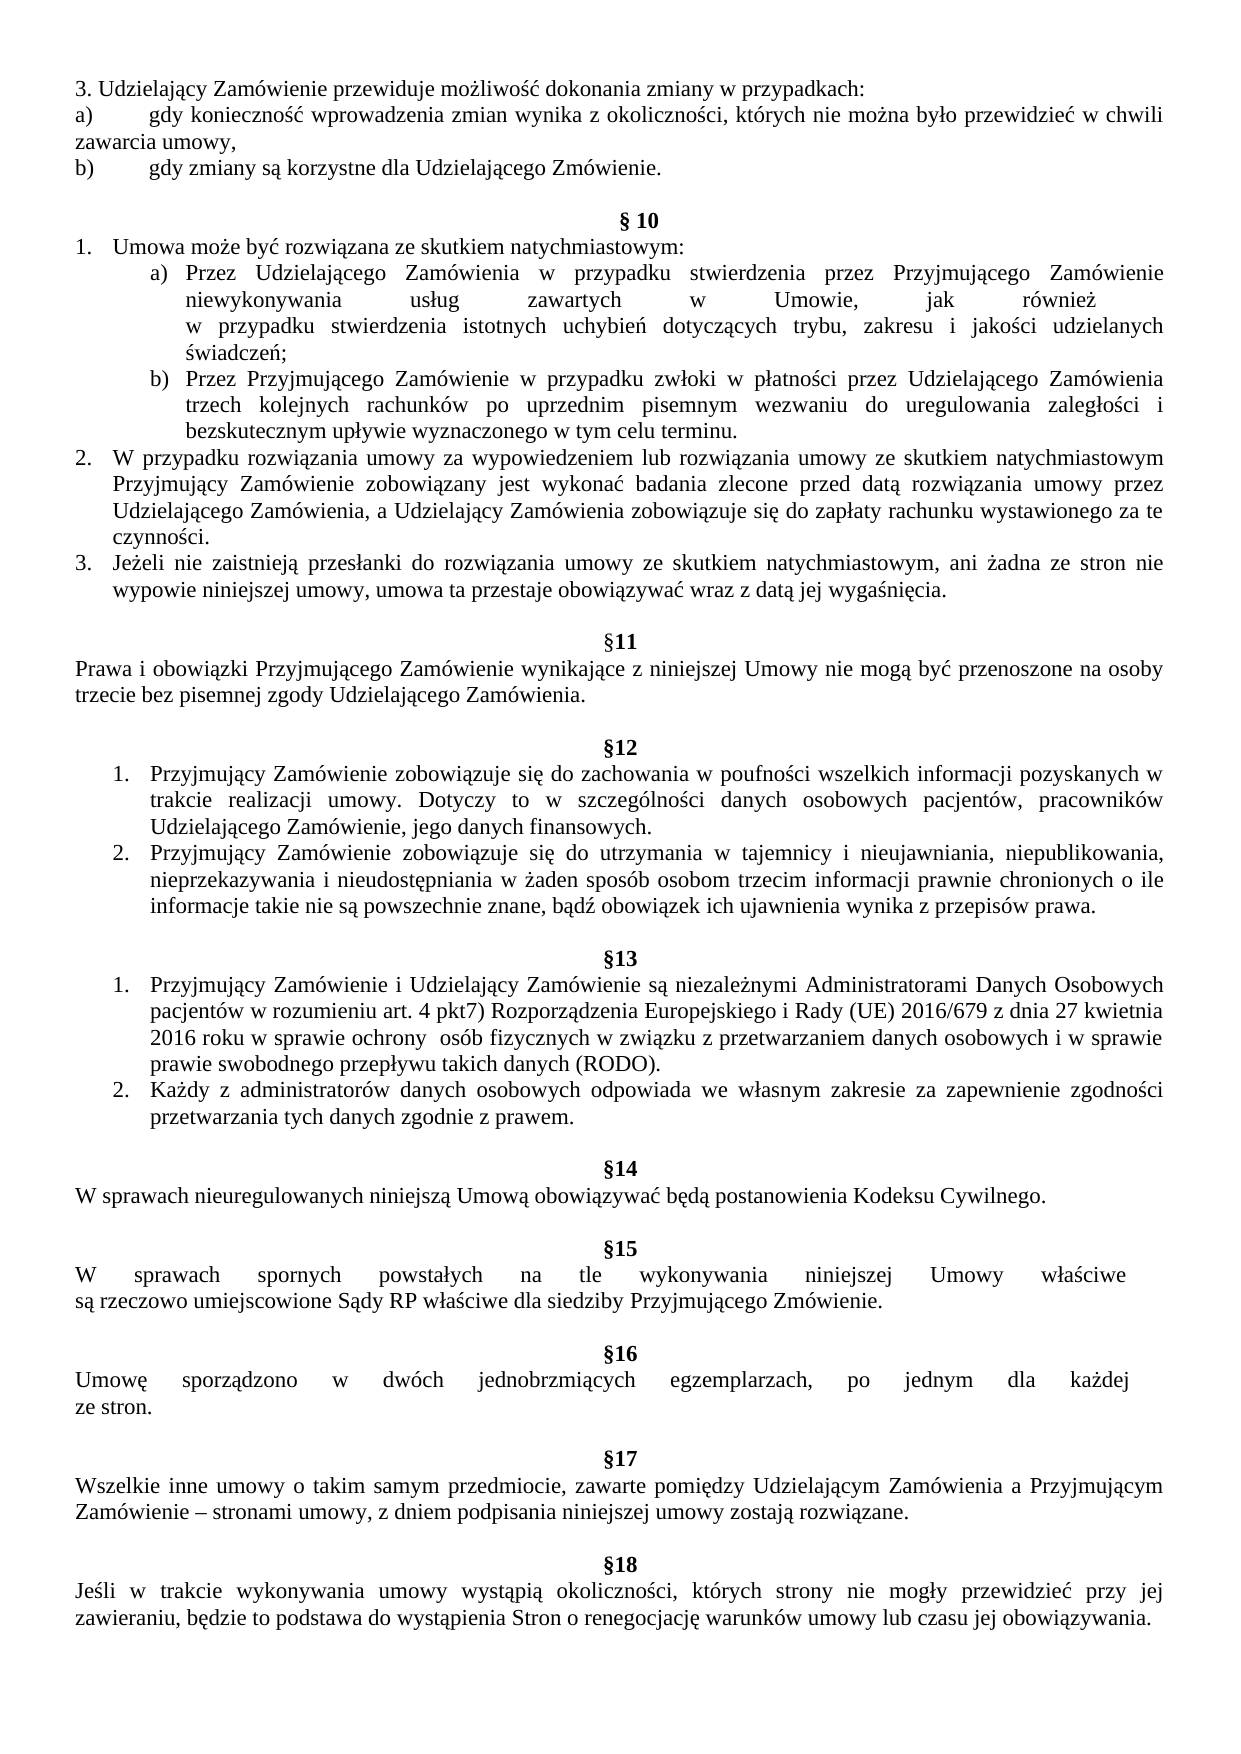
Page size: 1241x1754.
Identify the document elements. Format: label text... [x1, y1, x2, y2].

list Przez Udzielającego Zamówienia w przypadku stwierdzenia przez Przyjmującego Zamówienie niewykonywania usług zawartych w Umowie, jak również w przypadku stwierdzenia istotnych uchybień dotyczących trybu, zakresu i jakości udzielanych świadczeń; [150, 259, 1165, 365]
text Umowę sporządzono w dwóch jednobrzmiących egzemplarzach, po jednym dla każdej ze stron. [75, 1366, 1165, 1419]
list Każdy z administratorów danych osobowych odpowiada we własnym zakresie za zapewnienie zgodności przetwarzania tych danych zgodnie z prawem. [112, 1076, 1165, 1129]
text §14 [75, 1156, 1165, 1182]
list Przyjmujący Zamówienie zobowiązuje się do zachowania w poufności wszelkich informacji pozyskanych w trakcie realizacji umowy. Dotyczy to w szczególności danych osobowych pacjentów, pracowników Udzielającego Zamówienie, jego danych finansowych. [112, 760, 1165, 839]
list Przyjmujący Zamówienie zobowiązuje się do utrzymania w tajemnicy i nieujawniania, niepublikowania, nieprzekazywania i nieudostępniania w żaden sposób osobom trzecim informacji prawnie chronionych o ile informacje takie nie są powszechnie znane, bądź obowiązek ich ujawnienia wynika z przepisów prawa. [112, 839, 1165, 918]
text §13 [75, 945, 1165, 971]
list Jeżeli nie zaistnieją przesłanki do rozwiązania umowy ze skutkiem natychmiastowym, ani żadna ze stron nie wypowie niniejszej umowy, umowa ta przestaje obowiązywać wraz z datą jej wygaśnięcia. [75, 549, 1165, 602]
list Przez Przyjmującego Zamówienie w przypadku zwłoki w płatności przez Udzielającego Zamówienia trzech kolejnych rachunków po uprzednim pisemnym wezwaniu do uregulowania zaległości i bezskutecznym upływie wyznaczonego w tym celu terminu. [150, 365, 1165, 444]
text 3. Udzielający Zamówienie przewiduje możliwość dokonania zmiany w przypadkach: [75, 75, 1165, 101]
text Jeśli w trakcie wykonywania umowy wystąpią okoliczności, których strony nie mogły przewidzieć przy jej zawieraniu, będzie to podstawa do wystąpienia Stron o renegocjację warunków umowy lub czasu jej obowiązywania. [75, 1577, 1165, 1630]
text §18 [75, 1551, 1165, 1577]
list Przyjmujący Zamówienie i Udzielający Zamówienie są niezależnymi Administratorami Danych Osobowych pacjentów w rozumieniu art. 4 pkt7) Rozporządzenia Europejskiego i Rady (UE) 2016/679 z dnia 27 kwietnia 2016 roku w sprawie ochrony osób fizycznych w związku z przetwarzaniem danych osobowych i w sprawie prawie swobodnego przepływu takich danych (RODO). [112, 971, 1165, 1076]
text §11 [75, 628, 1165, 655]
list Umowa może być rozwiązana ze skutkiem natychmiastowym: [75, 233, 1165, 259]
list gdy konieczność wprowadzenia zmian wynika z okoliczności, których nie można było przewidzieć w chwili zawarcia umowy, [75, 101, 1165, 154]
text § 10 [112, 207, 1165, 233]
list gdy zmiany są korzystne dla Udzielającego Zmówienie. [75, 154, 1165, 180]
text §12 [75, 734, 1165, 760]
text Prawa i obowiązki Przyjmującego Zamówienie wynikające z niniejszej Umowy nie mogą być przenoszone na osoby trzecie bez pisemnej zgody Udzielającego Zamówienia. [75, 655, 1165, 707]
text §15 [75, 1234, 1165, 1261]
text W sprawach spornych powstałych na tle wykonywania niniejszej Umowy właściwe są rzeczowo umiejscowione Sądy RP właściwe dla siedziby Przyjmującego Zmówienie. [75, 1261, 1165, 1314]
list W przypadku rozwiązania umowy za wypowiedzeniem lub rozwiązania umowy ze skutkiem natychmiastowym Przyjmujący Zamówienie zobowiązany jest wykonać badania zlecone przed datą rozwiązania umowy przez Udzielającego Zamówienia, a Udzielający Zamówienia zobowiązuje się do zapłaty rachunku wystawionego za te czynności. [75, 444, 1165, 549]
text W sprawach nieuregulowanych niniejszą Umową obowiązywać będą postanowienia Kodeksu Cywilnego. [75, 1182, 1165, 1208]
text §17 [75, 1445, 1165, 1472]
text Wszelkie inne umowy o takim samym przedmiocie, zawarte pomiędzy Udzielającym Zamówienia a Przyjmującym Zamówienie – stronami umowy, z dniem podpisania niniejszej umowy zostają rozwiązane. [75, 1472, 1165, 1524]
text §16 [75, 1340, 1165, 1366]
